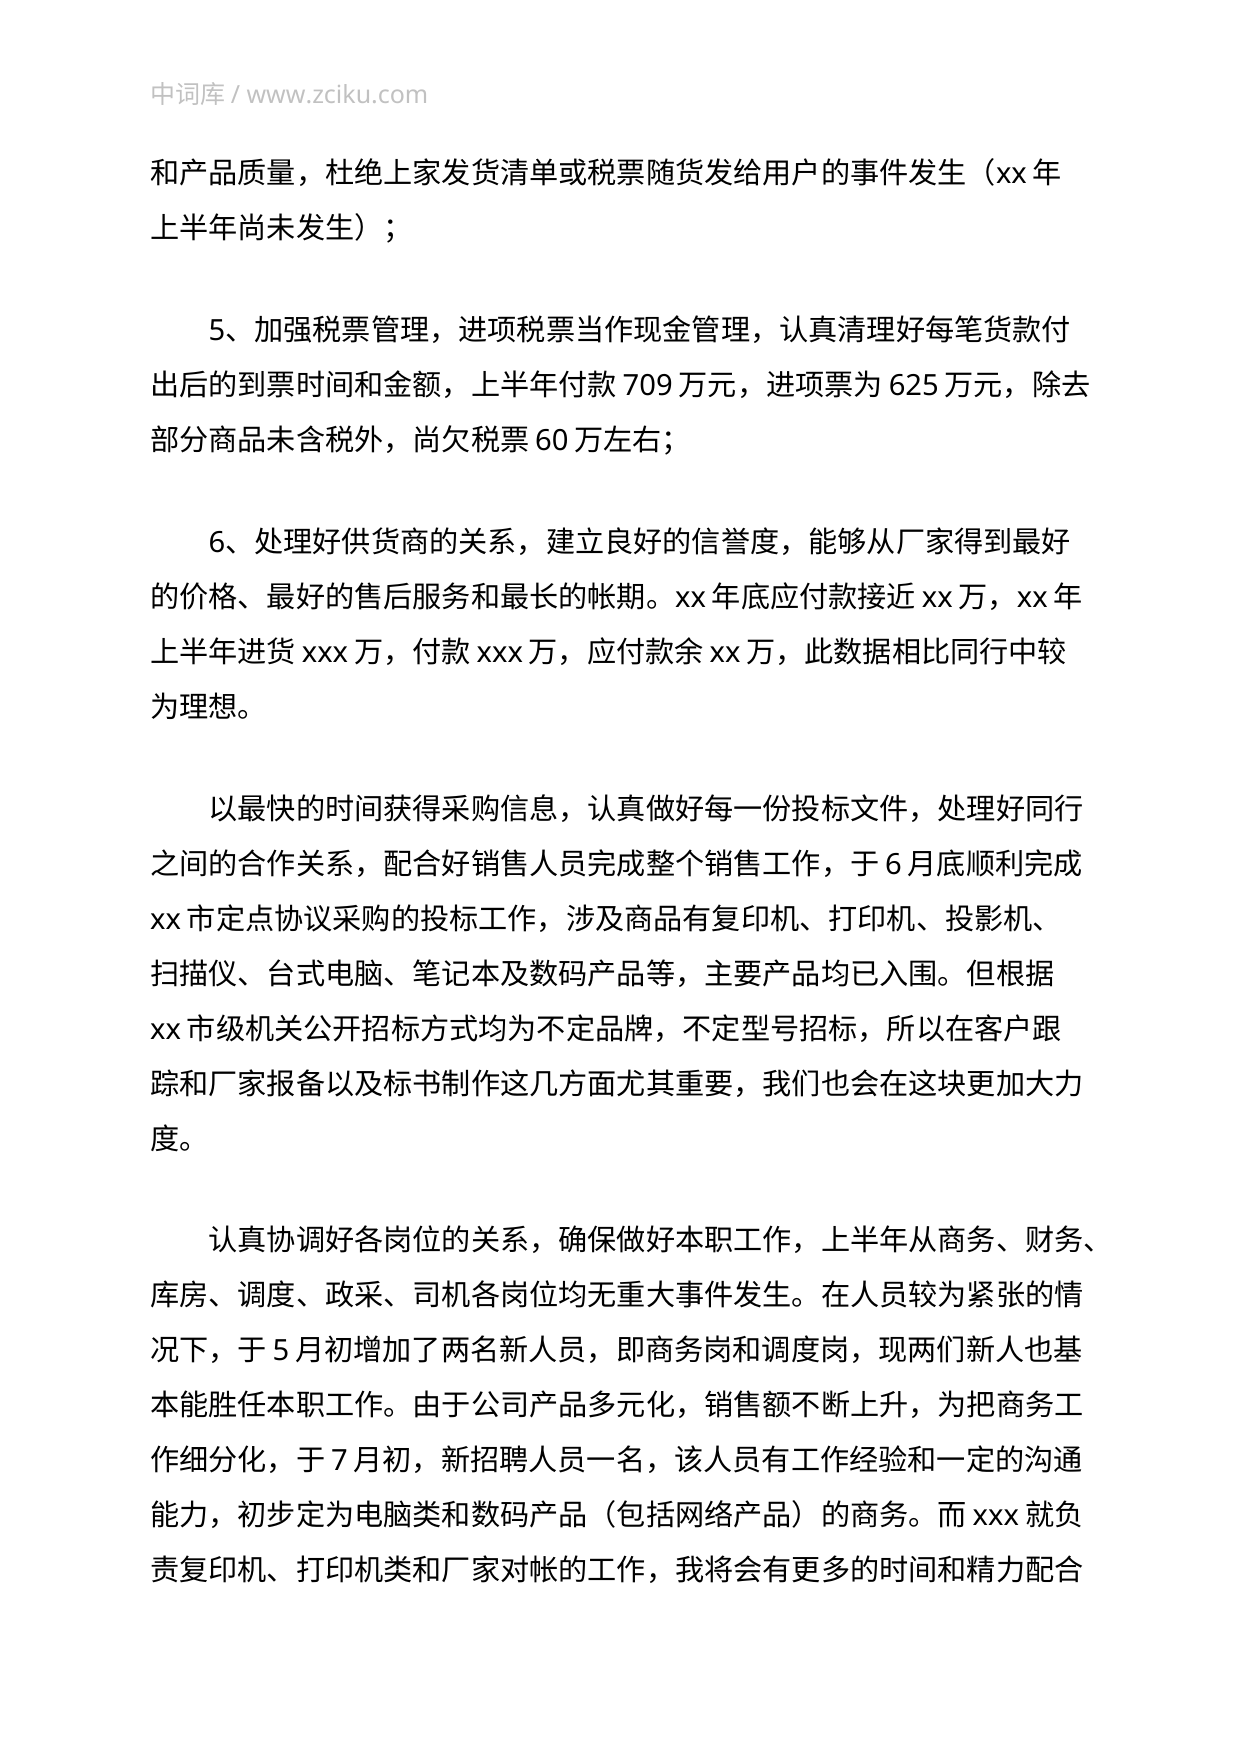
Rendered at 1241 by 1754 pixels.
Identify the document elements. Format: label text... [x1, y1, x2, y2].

text 以最快的时间获得采购信息，认真做好每一份投标文件，处理好同行之间的合作关系，配合好销售人员完成整个销售工作，于6月底顺利完成xx市定点协议采购的投标工作，涉及商品有复印机、打印机、投影机、扫描仪、台式电脑、笔记本及数码产品等，主要产品均已入围。但根据xx市级机关公开招标方式均为不定品牌，不定型号招标，所以在客户跟踪和厂家报备以及标书制作这几方面尤其重要，我们也会在这块更加大力度。 [150, 786, 1090, 1157]
text 5、加强税票管理，进项税票当作现金管理，认真清理好每笔货款付出后的到票时间和金额，上半年付款709万元，进项票为625万元，除去部分商品未含税外，尚欠税票60万左右； [150, 307, 1090, 459]
text 6、处理好供货商的关系，建立良好的信誉度，能够从厂家得到最好的价格、最好的售后服务和最长的帐期。xx年底应付款接近xx万，xx年上半年进货xxx万，付款xxx万，应付款余xx万，此数据相比同行中较为理想。 [150, 519, 1090, 726]
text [150, 150, 1090, 247]
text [150, 1217, 1090, 1589]
